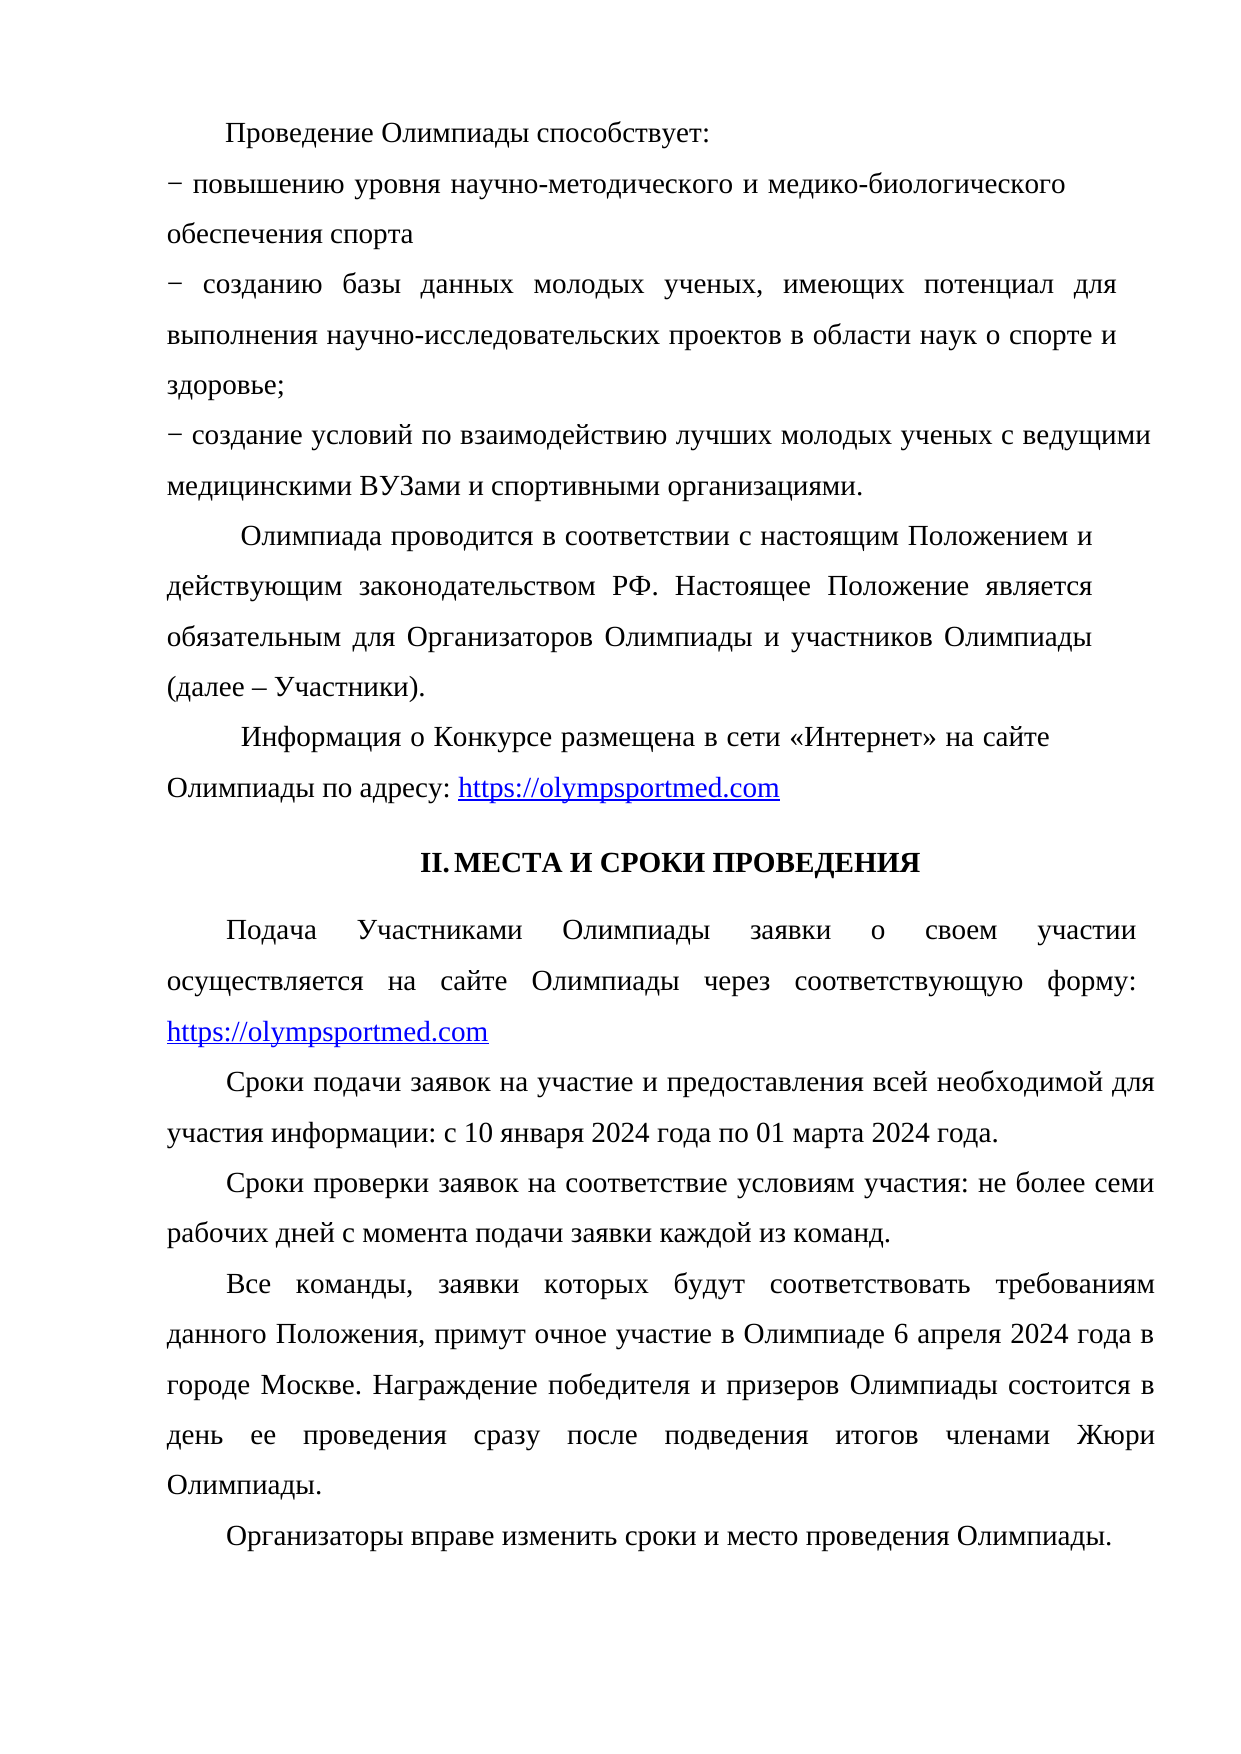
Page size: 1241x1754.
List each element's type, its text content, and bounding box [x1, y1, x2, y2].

text − созданию базы данных молодых ученых, имеющих потенциал для выполнения научно-исследовательских проектов в области наук о спорте и здоровье; [167, 266, 1118, 401]
text Подача Участниками Олимпиады заявки о своем участии осуществляется на сайте Олимпиады через соответствующую форму: https://olympsportmed.com [167, 912, 1137, 1047]
text − повышению уровня научно-методического и медико-биологического обеспечения спорта [167, 166, 1067, 250]
text − создание условий по взаимодействию лучших молодых ученых с ведущими медицинскими ВУЗами и спортивными организациями. [167, 417, 1152, 501]
text Олимпиада проводится в соответствии с настоящим Положением и действующим законодательством РФ. Настоящее Положение является обязательным для Организаторов Олимпиады и участников Олимпиады (далее – Участники). [167, 518, 1093, 702]
text Все команды, заявки которых будут соответствовать требованиям данного Положения, примут очное участие в Олимпиаде 6 апреля 2024 года в городе Москве. Награждение победителя и призеров Олимпиады состоится в день ее проведения сразу после подведения итогов членами Жюри Олимпиады. [167, 1266, 1156, 1501]
text Сроки подачи заявок на участие и предоставления всей необходимой для участия информации: с 10 января 2024 года по 01 марта 2024 года. [167, 1064, 1156, 1148]
text Информация о Конкурсе размещена в сети «Интернет» на сайте Олимпиады по адресу: https://olympsportmed.com [167, 719, 1051, 803]
text Организаторы вправе изменить сроки и место проведения Олимпиады. [167, 1518, 1156, 1551]
text Проведение Олимпиады способствует: [167, 115, 1163, 149]
text Сроки проверки заявок на соответствие условиям участия: не более семи рабочих дней с момента подачи заявки каждой из команд. [167, 1165, 1156, 1249]
list МЕСТА И СРОКИ ПРОВЕДЕНИЯ [177, 846, 1163, 879]
